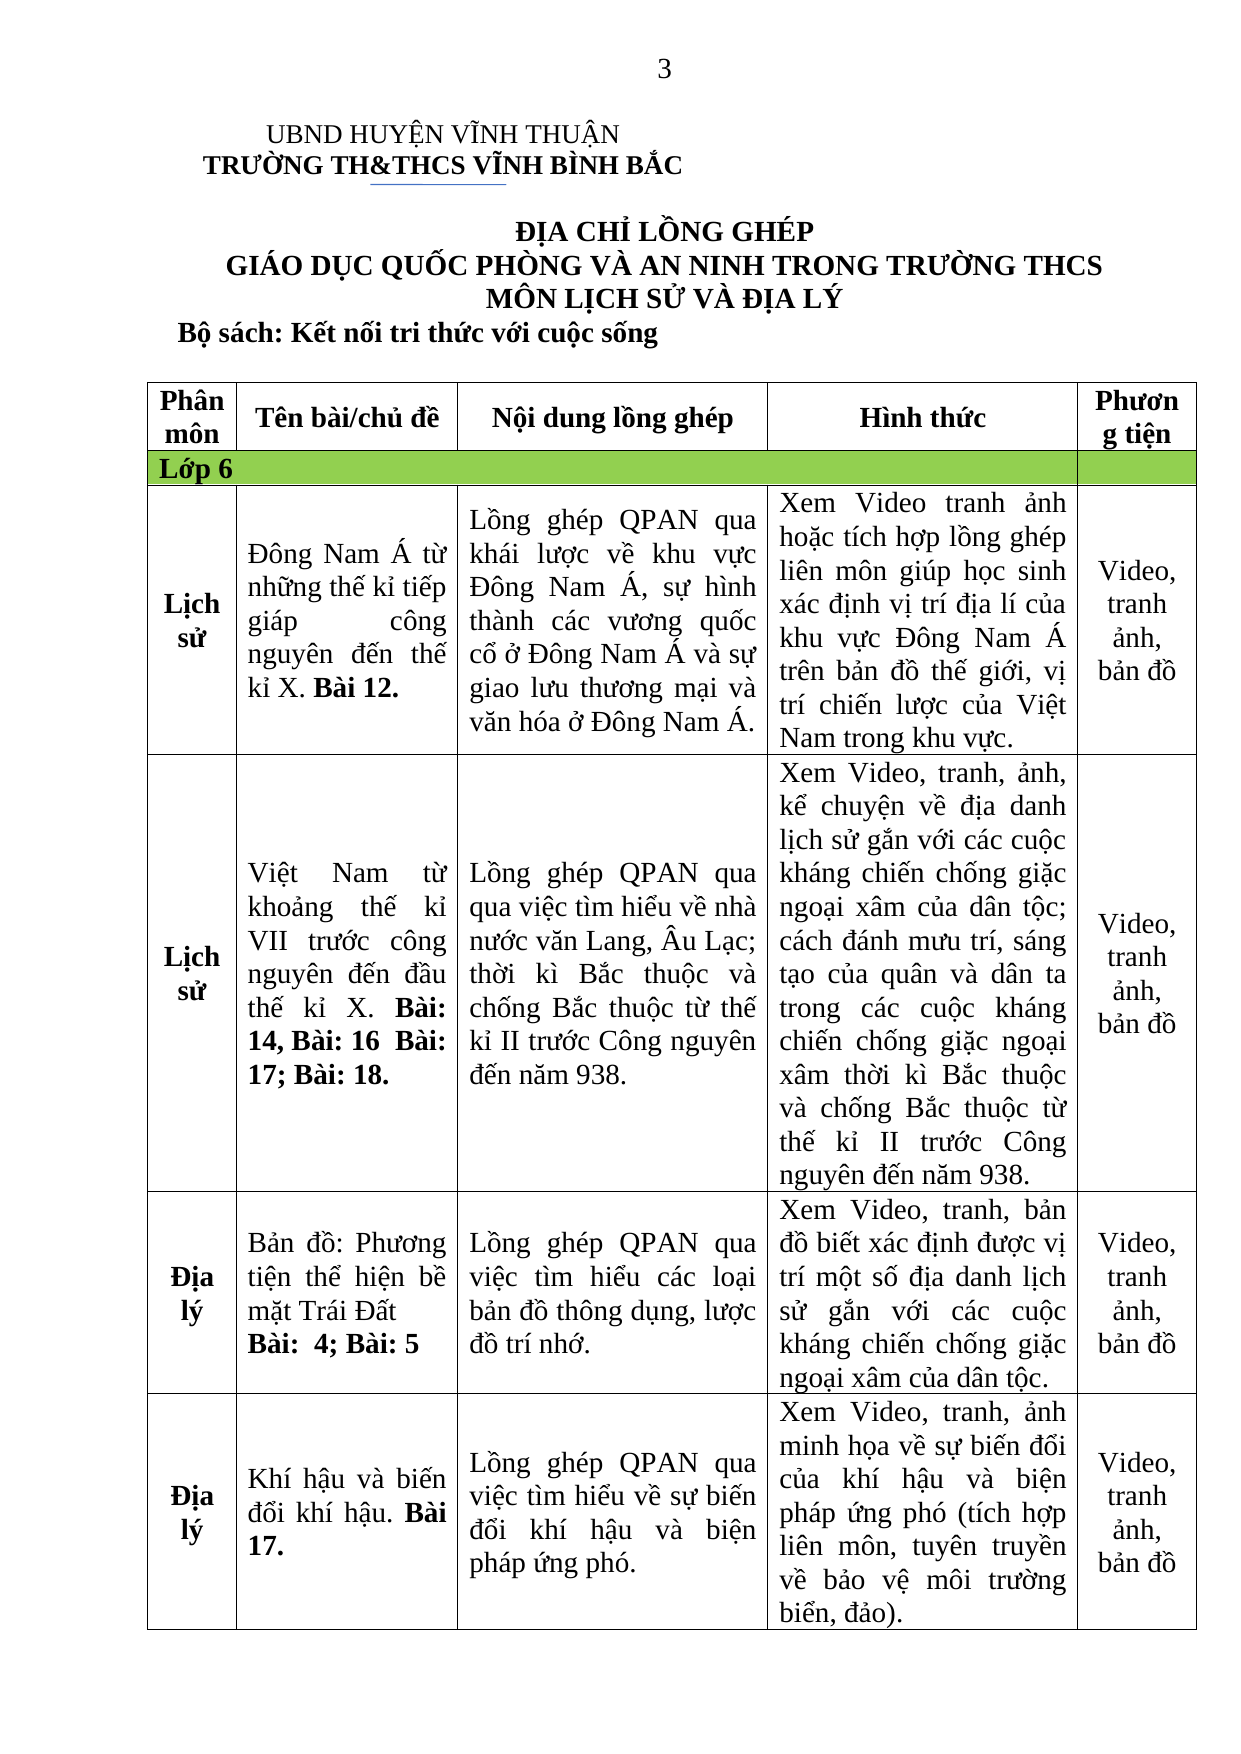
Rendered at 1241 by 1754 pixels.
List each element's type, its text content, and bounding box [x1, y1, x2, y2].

table_header Phương tiện [1078, 383, 1196, 450]
table_cell Video, tranh ảnh, bản đồ [1078, 755, 1196, 1191]
text MÔN LỊCH SỬ VÀ ĐỊA LÝ [177, 281, 1152, 315]
text ĐỊA CHỈ LỒNG GHÉP [177, 214, 1152, 248]
text TRƯỜNG TH&THCS VĨNH BÌNH BẮC [177, 149, 1152, 181]
table_cell Lồng ghép QPAN qua việc tìm hiểu về sự biến đổi khí hậu và biện pháp ứng phó. [458, 1394, 767, 1629]
table_cell Bản đồ: Phương tiện thể hiện bề mặt Trái Đất Bài: 4; Bài: 5 [237, 1192, 457, 1393]
table_cell Video, tranh ảnh, bản đồ [1078, 1192, 1196, 1393]
table_cell Địa lý [148, 1192, 236, 1393]
table_cell Xem Video tranh ảnh hoặc tích hợp lồng ghép liên môn giúp học sinh xác định vị trí địa lí của khu vực Đông Nam Á trên bản đồ thế giới, vị trí chiến lược của Việt Nam trong khu vực. [768, 486, 1077, 754]
table_cell Đông Nam Á từ những thế kỉ tiếp giáp công nguyên đến thế kỉ X. Bài 12. [237, 486, 457, 754]
table_cell Xem Video, tranh, ảnh minh họa về sự biến đổi của khí hậu và biện pháp ứng phó (tích hợp liên môn, tuyên truyền về bảo vệ môi trường biển, đảo). [768, 1394, 1077, 1629]
table_cell Lịch sử [148, 755, 236, 1191]
table_cell Lồng ghép QPAN qua việc tìm hiểu các loại bản đồ thông dụng, lược đồ trí nhớ. [458, 1192, 767, 1393]
table_cell Lớp 6 [148, 451, 1077, 484]
text UBND HUYỆN VĨNH THUẬN [177, 118, 1152, 149]
table_header Nội dung lồng ghép [458, 383, 767, 450]
text Bộ sách: Kết nối tri thức với cuộc sống [177, 315, 1152, 348]
table_cell Lồng ghép QPAN qua qua việc tìm hiểu về nhà nước văn Lang, Âu Lạc; thời kì Bắc thuộc và chống Bắc thuộc từ thế kỉ II trước Công nguyên đến năm 938. [458, 755, 767, 1191]
table_cell Xem Video, tranh, bản đồ biết xác định được vị trí một số địa danh lịch sử gắn với các cuộc kháng chiến chống giặc ngoại xâm của dân tộc. [768, 1192, 1077, 1393]
table_cell Xem Video, tranh, ảnh, kể chuyện về địa danh lịch sử gắn với các cuộc kháng chiến chống giặc ngoại xâm của dân tộc; cách đánh mưu trí, sáng tạo của quân và dân ta trong các cuộc kháng chiến chống giặc ngoại xâm thời kì Bắc thuộc và chống Bắc thuộc từ thế kỉ II trước Công nguyên đến năm 938. [768, 755, 1077, 1191]
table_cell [1078, 1394, 1196, 1629]
table_cell Việt Nam từ khoảng thế kỉ VII trước công nguyên đến đầu thế kỉ X. Bài: 14, Bài: 16 Bài: 17; Bài: 18. [237, 755, 457, 1191]
table_header Phân môn [148, 383, 236, 450]
table_cell Video, tranh ảnh, bản đồ [1078, 486, 1196, 754]
table_cell Lồng ghép QPAN qua khái lược về khu vực Đông Nam Á, sự hình thành các vương quốc cổ ở Đông Nam Á và sự giao lưu thương mại và văn hóa ở Đông Nam Á. [458, 486, 767, 754]
table_header Tên bài/chủ đề [237, 383, 457, 450]
table_cell Khí hậu và biến đổi khí hậu. Bài 17. [237, 1394, 457, 1629]
table_cell Lịch sử [148, 486, 236, 754]
table_cell Địa lý [148, 1394, 236, 1629]
table_header Hình thức [768, 383, 1077, 450]
table_cell [1078, 451, 1196, 484]
text GIÁO DỤC QUỐC PHÒNG VÀ AN NINH TRONG TRƯỜNG THCS [177, 248, 1152, 281]
